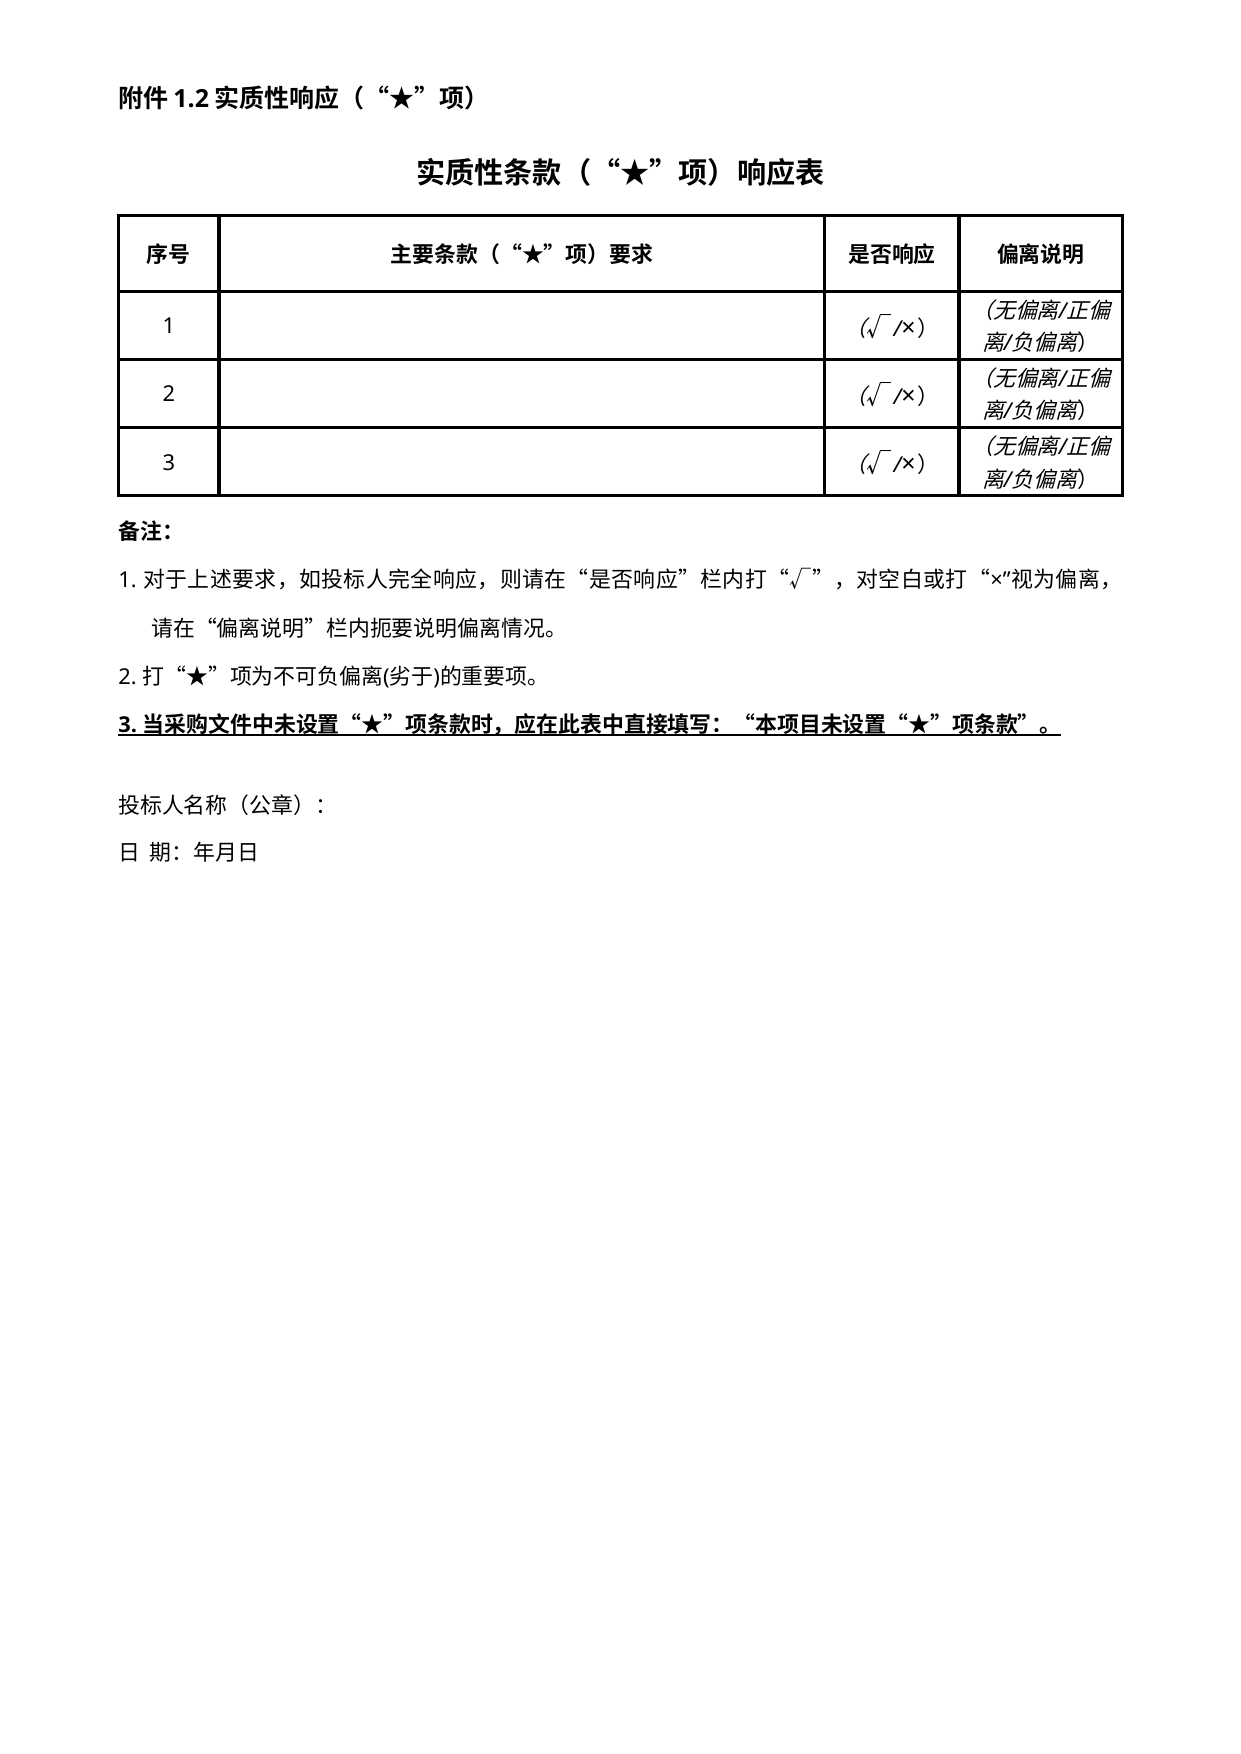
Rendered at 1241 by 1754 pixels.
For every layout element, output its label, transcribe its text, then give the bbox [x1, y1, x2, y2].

table_cell （√/×） [826, 429, 957, 494]
text 2. 打“★”项为不可负偏离(劣于)的重要项。 [118, 659, 1122, 691]
text 备注： [118, 513, 1122, 546]
table_cell （无偏离/正偏离/负偏离） [961, 293, 1121, 358]
text 投标人名称（公章）： [118, 788, 1122, 819]
table_cell [221, 361, 823, 426]
table_cell 2 [120, 361, 217, 426]
table_header 偏离说明 [961, 217, 1121, 289]
text 3. 当采购文件中未设置“★”项条款时，应在此表中直接填写：“本项目未设置“★”项条款”。 [118, 707, 1122, 739]
text 日 期：年月日 [118, 835, 1122, 867]
table_header 序号 [120, 217, 217, 289]
table_cell 3 [120, 429, 217, 494]
table_cell （√/×） [826, 361, 957, 426]
table_cell （无偏离/正偏离/负偏离） [961, 361, 1121, 426]
table_cell （√/×） [826, 293, 957, 358]
table_cell 1 [120, 293, 217, 358]
text 实质性条款（“★”项）响应表 [118, 138, 1122, 203]
table_cell [221, 293, 823, 358]
text 1. 对于上述要求，如投标人完全响应，则请在“是否响应”栏内打“√”，对空白或打“×”视为偏离，请在“偏离说明”栏内扼要说明偏离情况。 [118, 562, 1122, 643]
subtitle 附件1.2实质性响应（“★”项） [118, 64, 1122, 129]
table_cell [221, 429, 823, 494]
table_header 主要条款（“★”项）要求 [221, 217, 823, 289]
table_cell （无偏离/正偏离/负偏离） [961, 429, 1121, 494]
table_header 是否响应 [826, 217, 957, 289]
